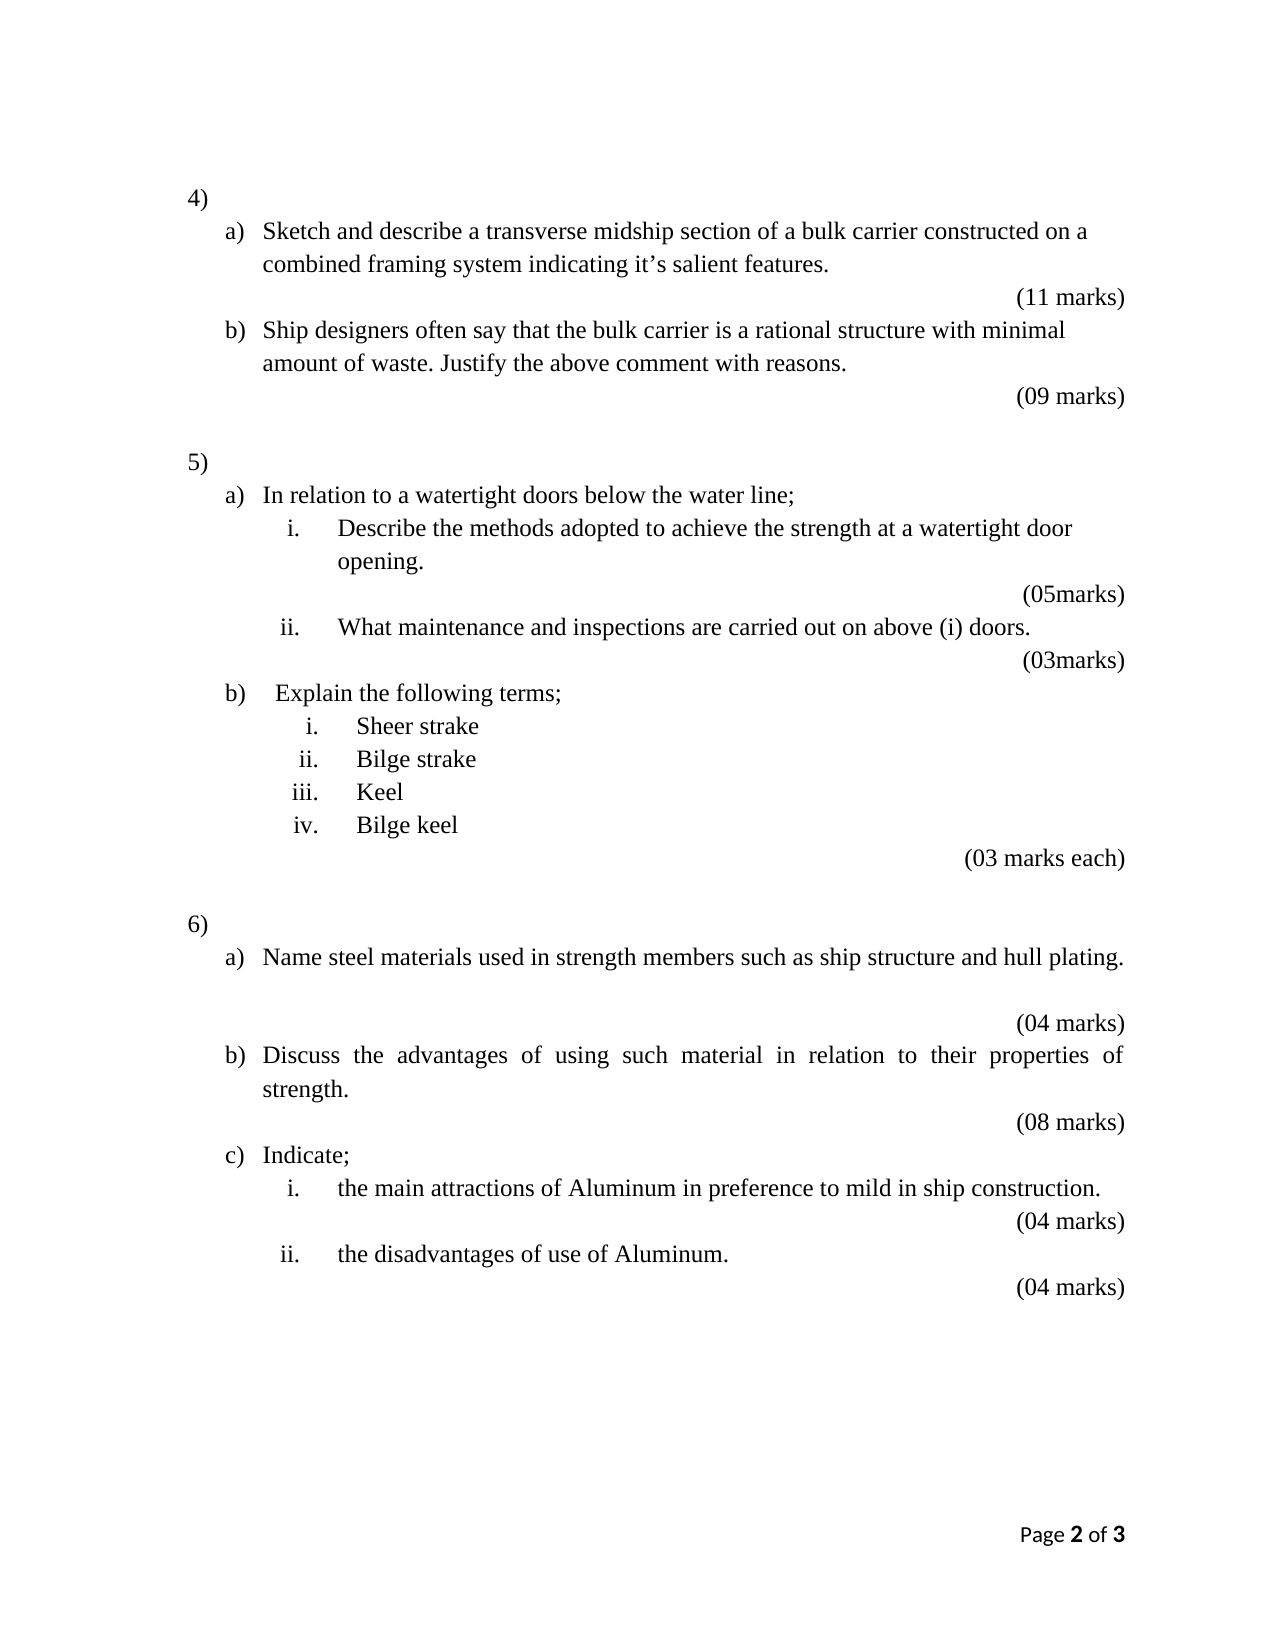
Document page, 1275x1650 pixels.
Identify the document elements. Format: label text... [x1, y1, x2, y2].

list What maintenance and inspections are carried out on above (i) doors. [300, 612, 1125, 641]
list Name steel materials used in strength members such as ship structure and hull plating. [225, 942, 1125, 1003]
list Bilge strake [319, 744, 1125, 773]
list Indicate; [225, 1140, 1125, 1168]
list Sketch and describe a transverse midship section of a bulk carrier constructed on a combined framing system indicating it’s salient features. [225, 216, 1125, 278]
list (09 marks) [300, 381, 1125, 410]
list the disadvantages of use of Aluminum. [300, 1239, 1125, 1267]
list Ship designers often say that the bulk carrier is a rational structure with minimal amount of waste. Justify the above comment with reasons. [225, 315, 1125, 377]
list (05marks) [337, 579, 1125, 608]
list (04 marks) [262, 1008, 1125, 1036]
list Explain the following terms; [225, 678, 1125, 707]
text (04 marks) [337, 1272, 1125, 1301]
list Discuss the advantages of using such material in relation to their properties of strength. [225, 1041, 1125, 1102]
list (03 marks each) [356, 843, 1125, 872]
list the main attractions of Aluminum in preference to mild in ship construction. [300, 1173, 1125, 1201]
list Describe the methods adopted to achieve the strength at a watertight door opening. [300, 513, 1125, 575]
list (08 marks) [262, 1107, 1125, 1135]
list Keel [319, 777, 1125, 806]
list Bilge keel [319, 810, 1125, 839]
list In relation to a watertight doors below the water line; [225, 480, 1125, 509]
list (03marks) [337, 645, 1125, 674]
list (11 marks) [262, 282, 1125, 311]
list Sheer strake [319, 711, 1125, 740]
list (04 marks) [337, 1206, 1125, 1234]
